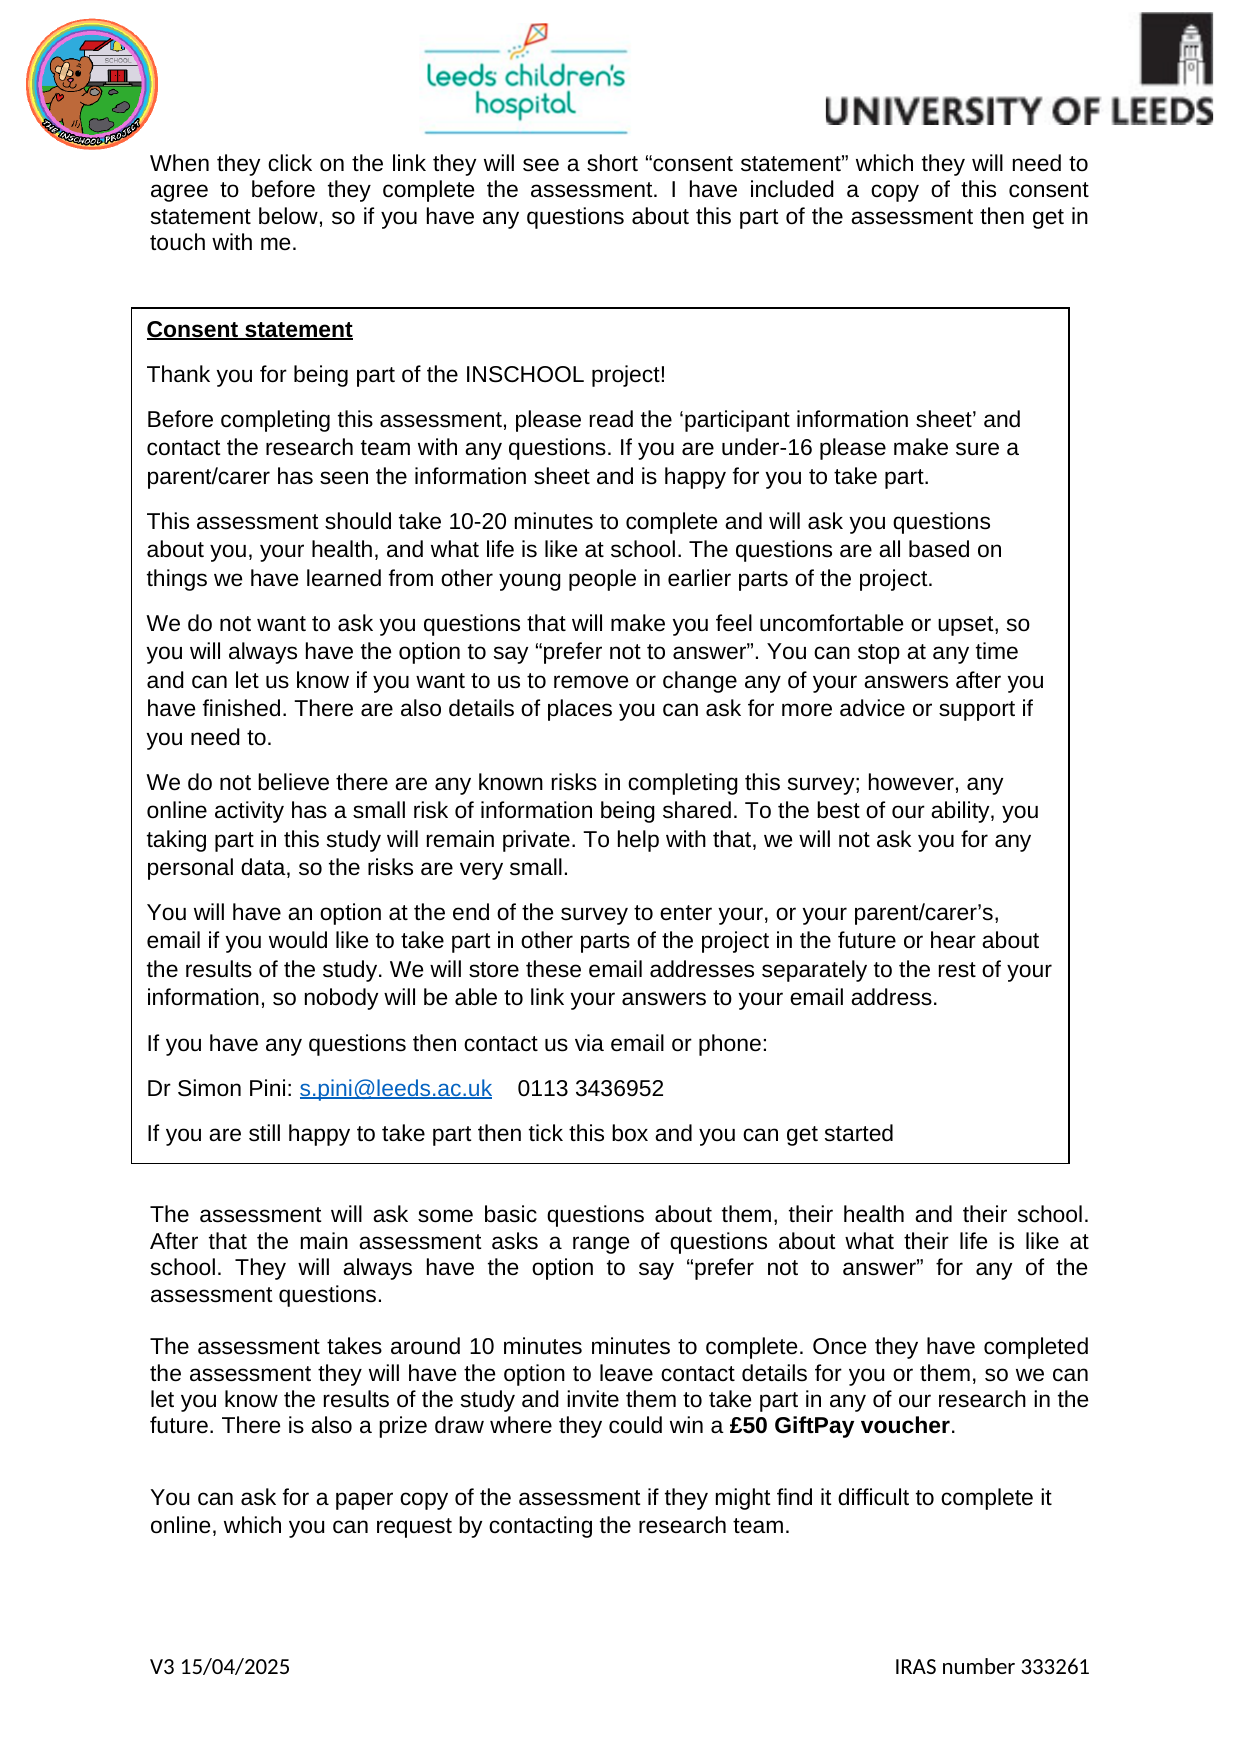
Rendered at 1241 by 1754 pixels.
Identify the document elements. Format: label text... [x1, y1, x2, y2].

text The assessment takes around 10 minutes minutes to complete. Once they have completed the assessment they will have the option to leave contact details for you or them, so we can let you know the results of the study and invite them to take part in any of our research in the future. There is also a prize draw where they could win a £50 GiftPay voucher. [150, 1333, 1090, 1439]
text You can ask for a paper copy of the assessment if they might find it difficult to complete it online, which you can request by contacting the research team. [150, 1484, 1090, 1538]
picture [24, 18, 159, 150]
text The assessment will ask some basic questions about them, their health and their school. After that the main assessment asks a range of questions about what their life is like at school. They will always have the option to say “prefer not to answer” for any of the assessment questions. [150, 1201, 1090, 1307]
text When they click on the link they will see a short “consent statement” which they will need to agree to before they complete the assessment. I have included a copy of this consent statement below, so if you have any questions about this part of the assessment then get in touch with me. [150, 150, 1090, 255]
picture [825, 12, 1214, 125]
picture [418, 23, 634, 136]
